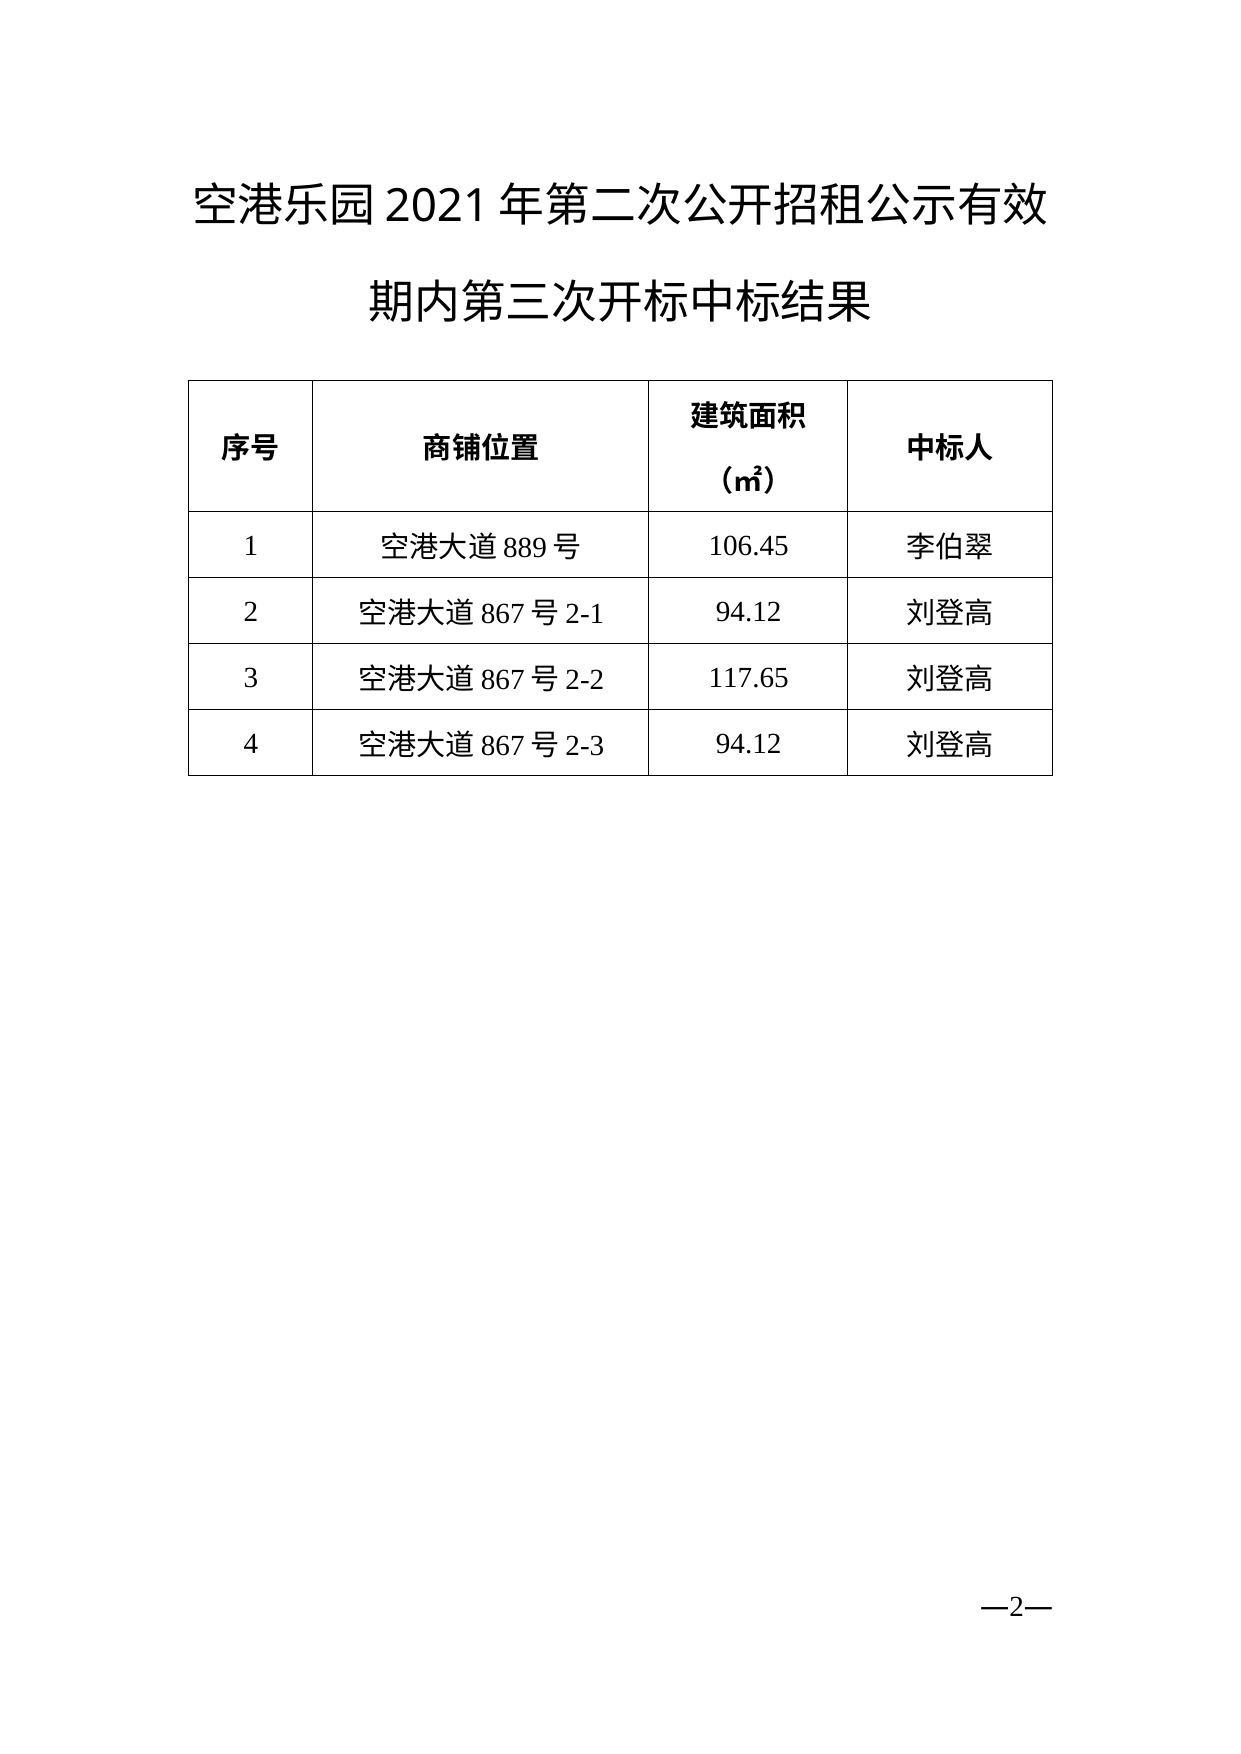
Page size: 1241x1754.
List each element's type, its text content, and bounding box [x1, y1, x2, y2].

table_header 序号 [189, 381, 312, 511]
table_header 建筑面积（㎡） [649, 381, 847, 511]
table_cell 1 [189, 512, 312, 577]
table_cell 空港大道867号2-3 [313, 710, 648, 775]
table_cell 106.45 [649, 512, 847, 577]
table_cell 117.65 [649, 644, 847, 709]
table_header 中标人 [848, 381, 1052, 511]
table_cell 刘登高 [848, 578, 1052, 643]
table_cell 4 [189, 710, 312, 775]
table_cell 李伯翠 [848, 512, 1052, 577]
table_header 商铺位置 [313, 381, 648, 511]
table_cell 2 [189, 578, 312, 643]
table_cell 空港大道867号2-1 [313, 578, 648, 643]
table_cell 空港大道889号 [313, 512, 648, 577]
table_cell 94.12 [649, 710, 847, 775]
table_cell 94.12 [649, 578, 847, 643]
table_cell 空港大道867号2-2 [313, 644, 648, 709]
table_cell 刘登高 [848, 710, 1052, 775]
title 空港乐园2021年第二次公开招租公示有效期内第三次开标中标结果 [187, 153, 1053, 348]
table_cell 3 [189, 644, 312, 709]
table_cell 刘登高 [848, 644, 1052, 709]
